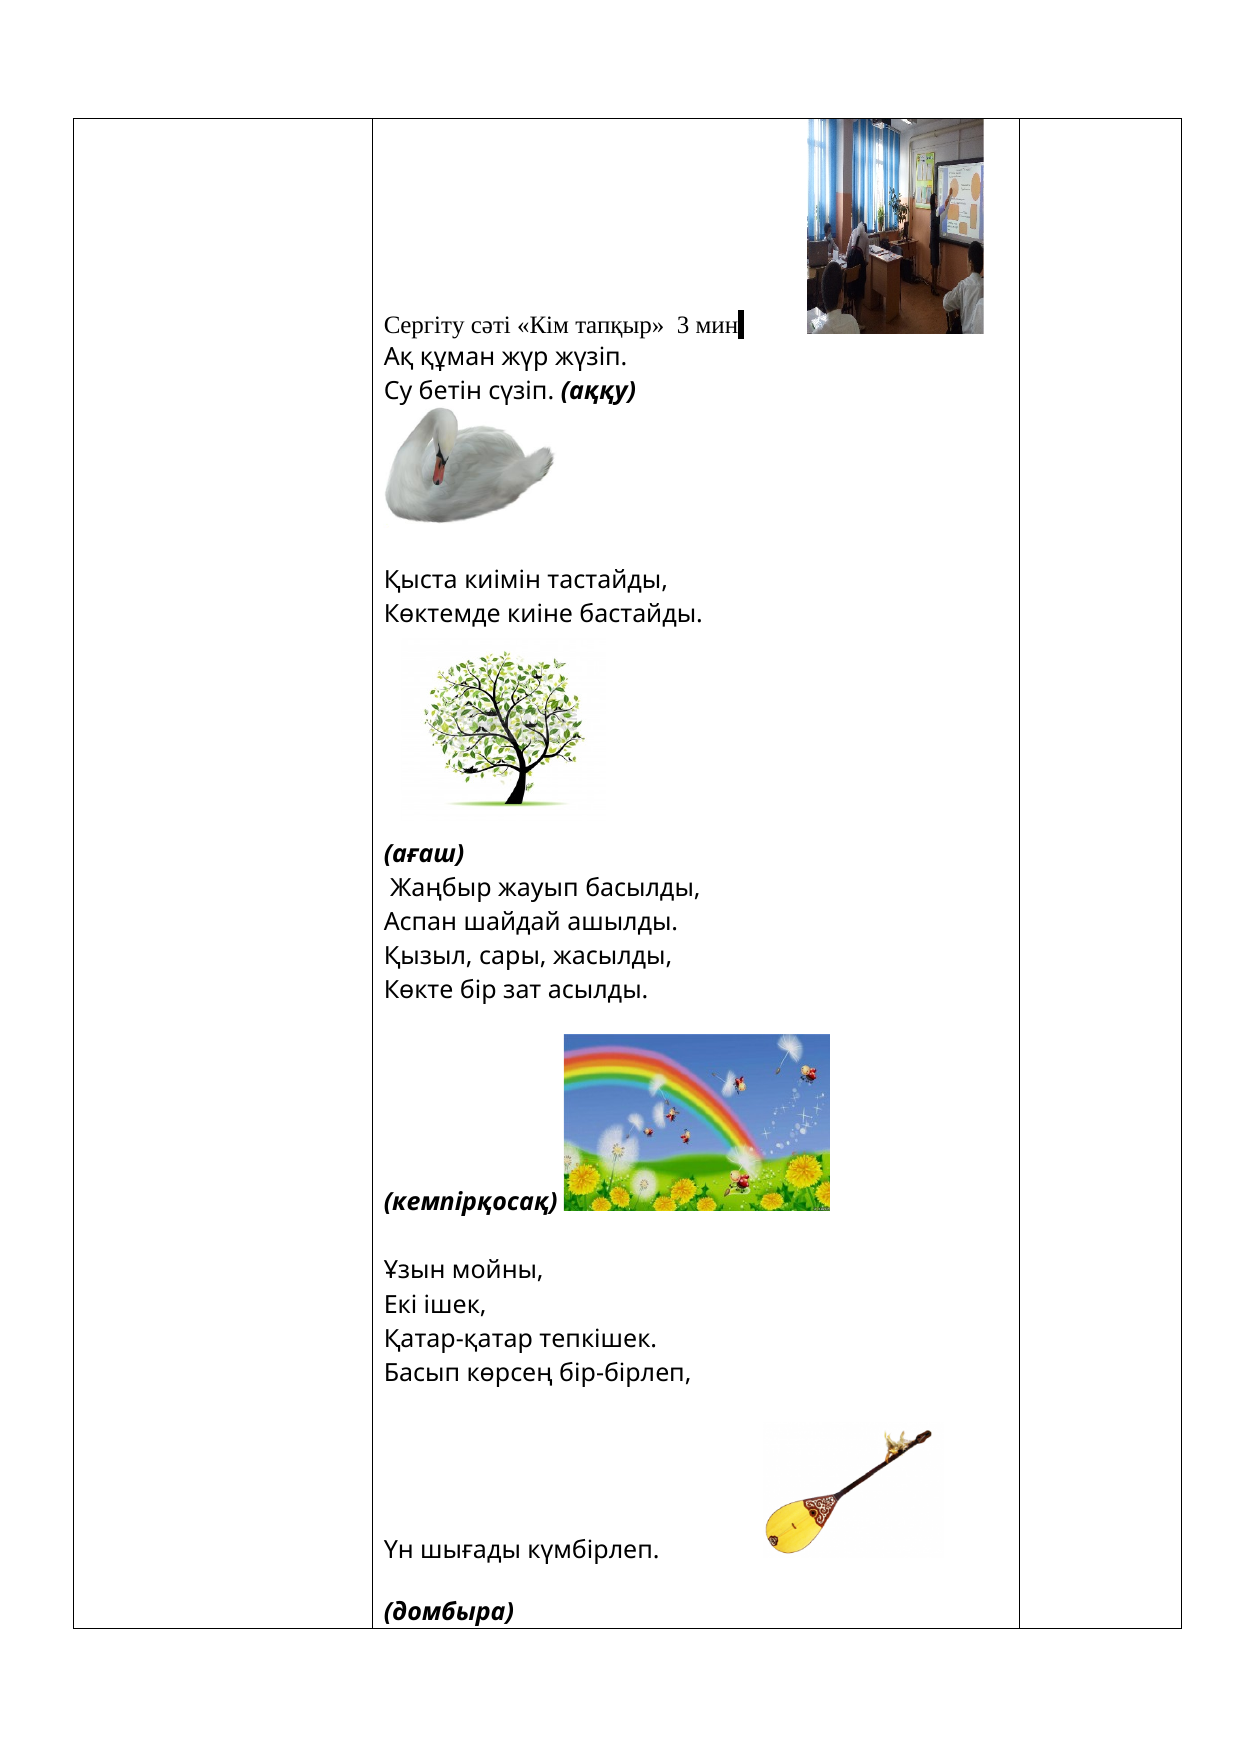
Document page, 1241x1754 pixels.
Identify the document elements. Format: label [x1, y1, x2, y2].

table_cell [1020, 119, 1181, 1628]
picture [563, 1034, 830, 1211]
picture [763, 1422, 944, 1558]
picture [807, 119, 984, 334]
picture [390, 629, 614, 828]
table_cell [74, 119, 372, 1628]
picture [383, 406, 557, 528]
table_cell [373, 119, 1019, 1628]
